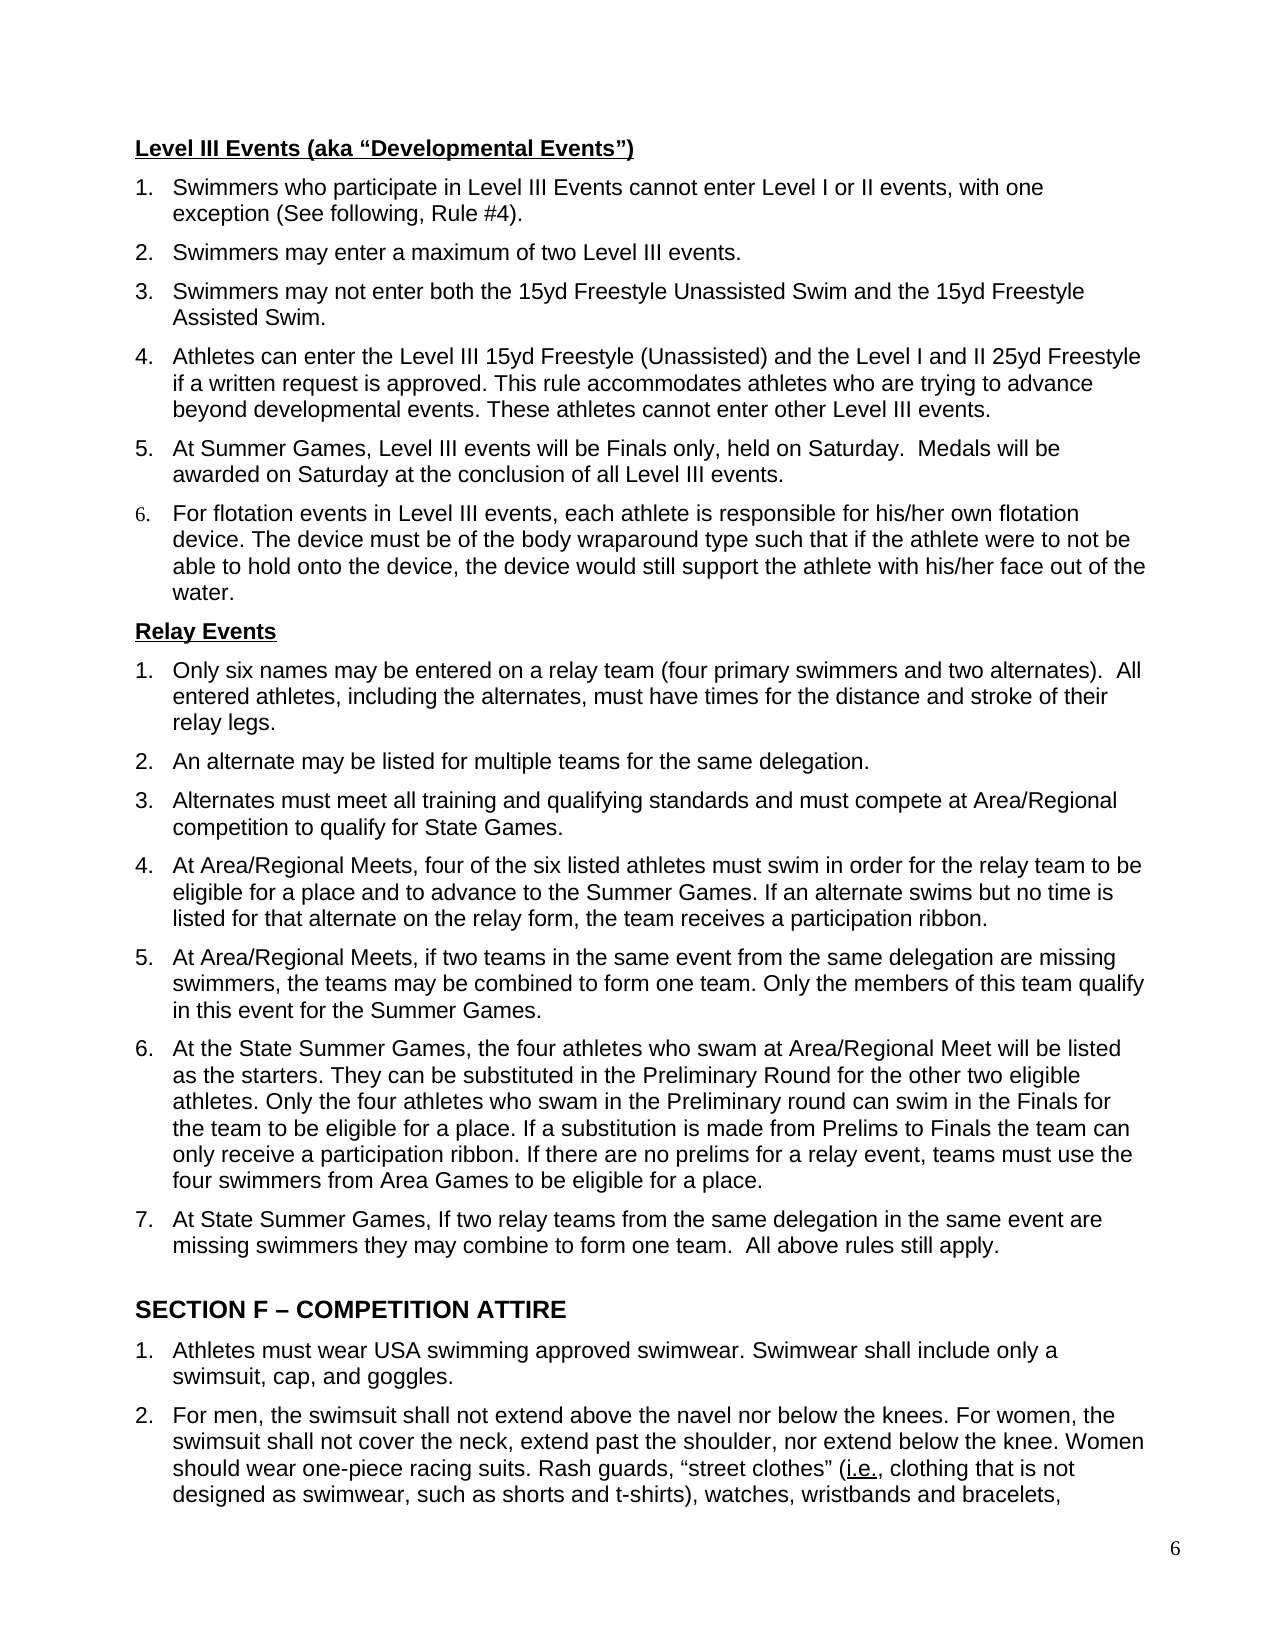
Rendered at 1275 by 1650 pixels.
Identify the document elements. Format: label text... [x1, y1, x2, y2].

text Relay Events [135, 618, 1147, 644]
list Swimmers who participate in Level III Events cannot enter Level I or II events, with one exception (See following, Rule #4). [135, 174, 1146, 227]
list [135, 1402, 1146, 1507]
list Alternates must meet all training and qualifying standards and must compete at Area/Regional competition to qualify for State Games. [135, 787, 1181, 840]
list An alternate may be listed for multiple teams for the same delegation. [135, 748, 1181, 774]
list For flotation events in Level III events, each athlete is responsible for his/her own flotation device. The device must be of the body wraparound type such that if the athlete were to not be able to hold onto the device, the device would still support the athlete with his/her face out of the water. [135, 500, 1146, 605]
list Athletes must wear swimming approved swimwear. Swimwear shall include only a swimsuit, cap, and goggles. [135, 1337, 1146, 1389]
list Only six names may be entered on a relay team (four primary swimmers and two alternates). All entered athletes, including the alternates, must have times for the distance and stroke of their relay legs. [135, 657, 1147, 736]
list At State Summer Games, If two relay teams from the same delegation in the same event are missing swimmers they may combine to form one team. All above rules still apply. [135, 1206, 1181, 1259]
subtitle Level III Events (aka “Developmental Events”) [135, 135, 1147, 161]
list At Area/Regional Meets, if two teams in the same event from the same delegation are missing swimmers, the teams may be combined to form one team. Only the members of this team qualify in this event for the Summer Games. [135, 944, 1147, 1023]
list Swimmers may enter a maximum of two Level III events. [135, 239, 1146, 265]
list At the State Summer Games, the four athletes who swam at Area/Regional Meet will be listed as the starters. They can be substituted in the Preliminary Round for the other two eligible athletes. Only the four athletes who swam in the Preliminary round can swim in the Finals for the team to be eligible for a place. If a substitution is made from Prelims to Finals the team can only receive a participation ribbon. If there are no prelims for a relay event, teams must use the four swimmers from Area Games to be eligible for a place. [135, 1035, 1147, 1193]
list Athletes can enter the Level III 15yd Freestyle (Unassisted) and the Level I and II 25yd Freestyle if a written request is approved. This rule accommodates athletes who are trying to advance beyond developmental events. These athletes cannot enter other Level III events. [135, 343, 1146, 422]
list Swimmers may not enter both the 15yd Freestyle Unassisted Swim and the 15yd Freestyle Assisted Swim. [135, 278, 1146, 331]
list At Summer Games, Level III events will be Finals only, held on Saturday. Medals will be awarded on Saturday at the conclusion of all Level III events. [135, 435, 1146, 487]
text SECTION F – COMPETITION ATTIRE [135, 1295, 1146, 1324]
list At Area/Regional Meets, four of the six listed athletes must swim in order for the relay team to be eligible for a place and to advance to the Summer Games. If an alternate swims but no time is listed for that alternate on the relay form, the team receives a participation ribbon. [135, 852, 1147, 931]
